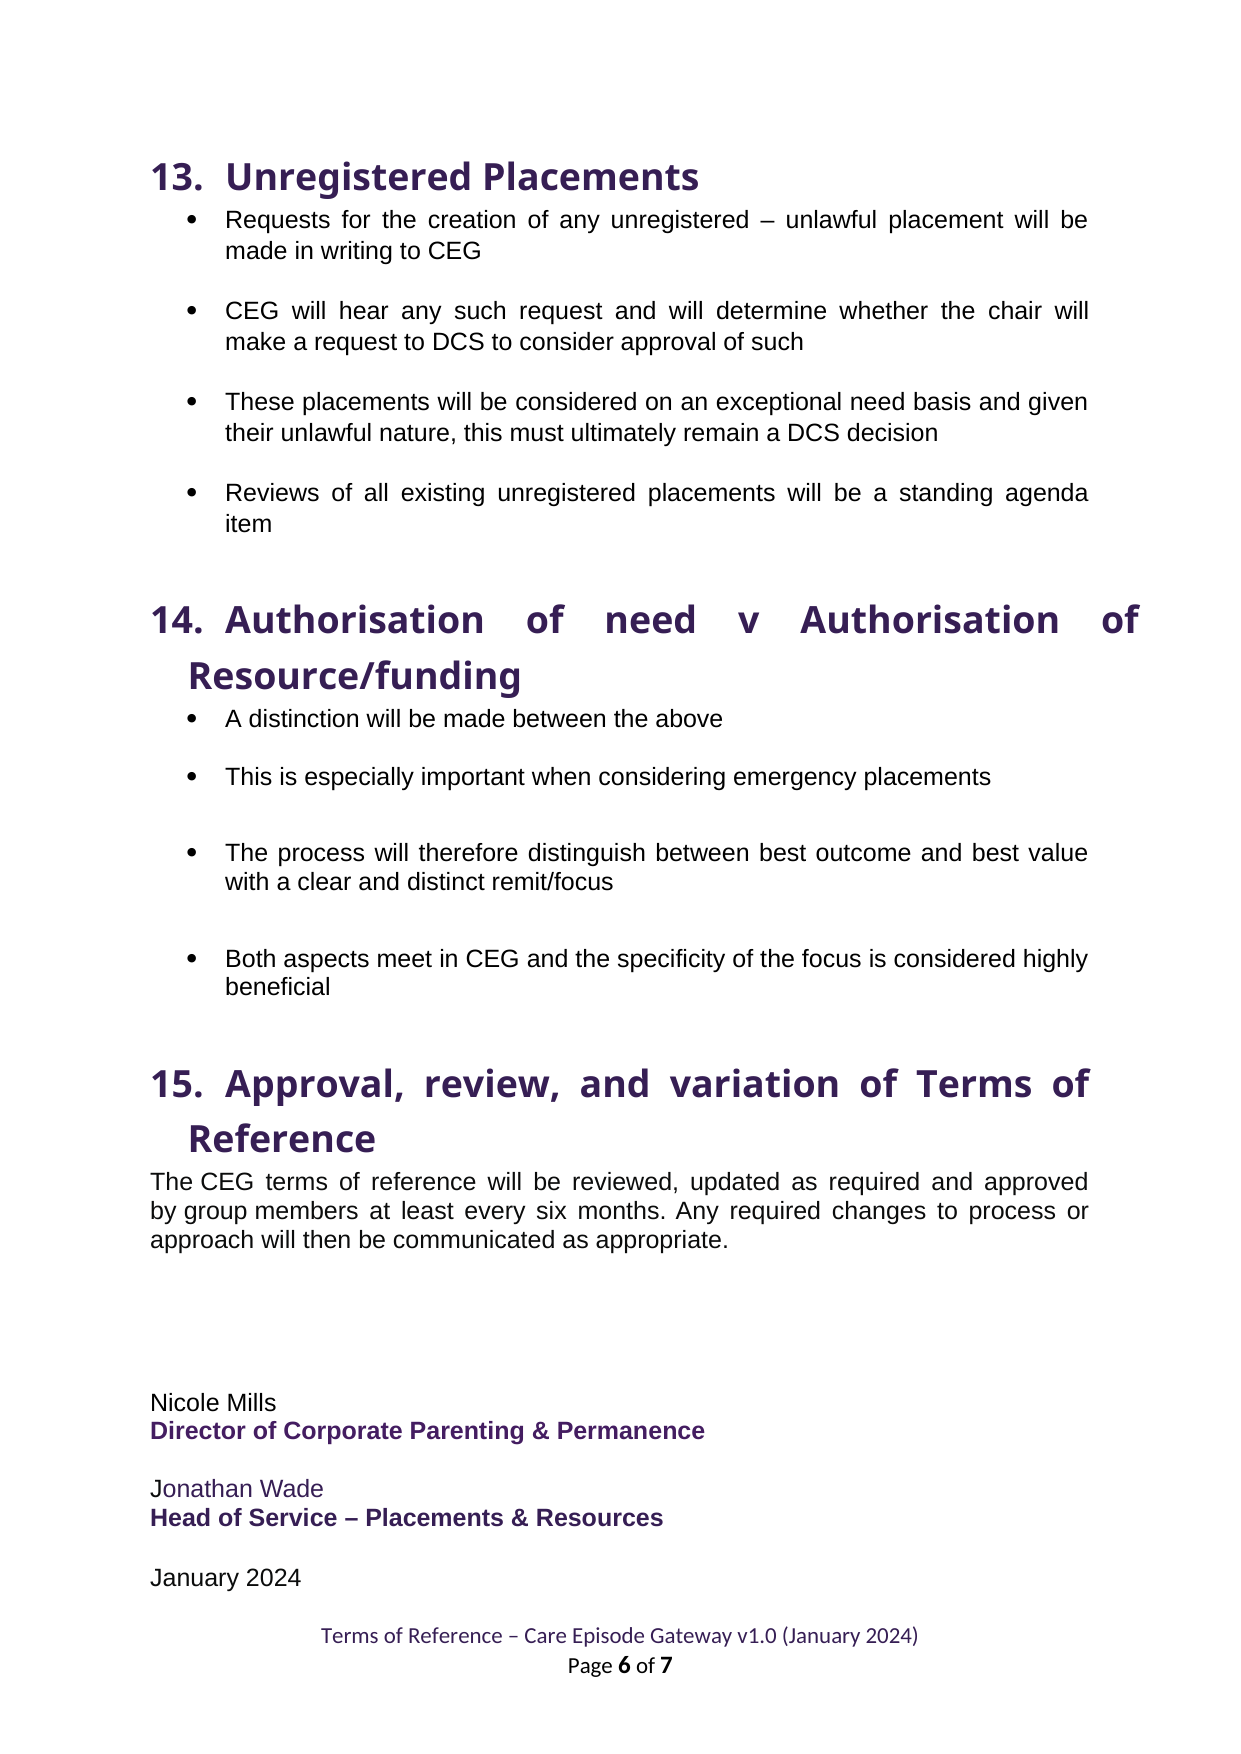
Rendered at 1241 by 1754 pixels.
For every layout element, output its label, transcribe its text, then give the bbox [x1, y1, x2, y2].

subtitle Authorisation of need v Authorisation of Resource/funding [150, 594, 1139, 700]
list Reviews of all existing unregistered placements will be a standing agenda item [187, 478, 1090, 538]
subtitle Approval, review, and variation of Terms of Reference [150, 1057, 1090, 1163]
list Both aspects meet in CEG and the specificity of the focus is considered highly beneficial [187, 943, 1090, 1001]
text January 2024 [150, 1563, 1090, 1591]
list A distinction will be made between the above [187, 704, 1090, 733]
list The process will therefore distinguish between best outcome and best value with a clear and distinct remit/focus [187, 838, 1090, 896]
subtitle Unregistered Placements [150, 150, 1090, 201]
text Jonathan Wade [150, 1474, 1090, 1503]
text Nicole Mills [150, 1388, 1090, 1416]
text The CEG terms of reference will be reviewed, updated as required and approved by group members at least every six months. Any required changes to process or approach will then be communicated as appropriate. [150, 1167, 1090, 1254]
text Director of Corporate Parenting & Permanence [150, 1416, 1090, 1445]
text Head of Service – Placements & Resources [150, 1503, 1090, 1531]
list These placements will be considered on an exceptional need basis and given their unlawful nature, this must ultimately remain a DCS decision [187, 387, 1090, 447]
list CEG will hear any such request and will determine whether the chair will make a request to DCS to consider approval of such [187, 296, 1090, 356]
list Requests for the creation of any unregistered – unlawful placement will be made in writing to CEG [187, 205, 1090, 265]
list This is especially important when considering emergency placements [187, 762, 1090, 791]
